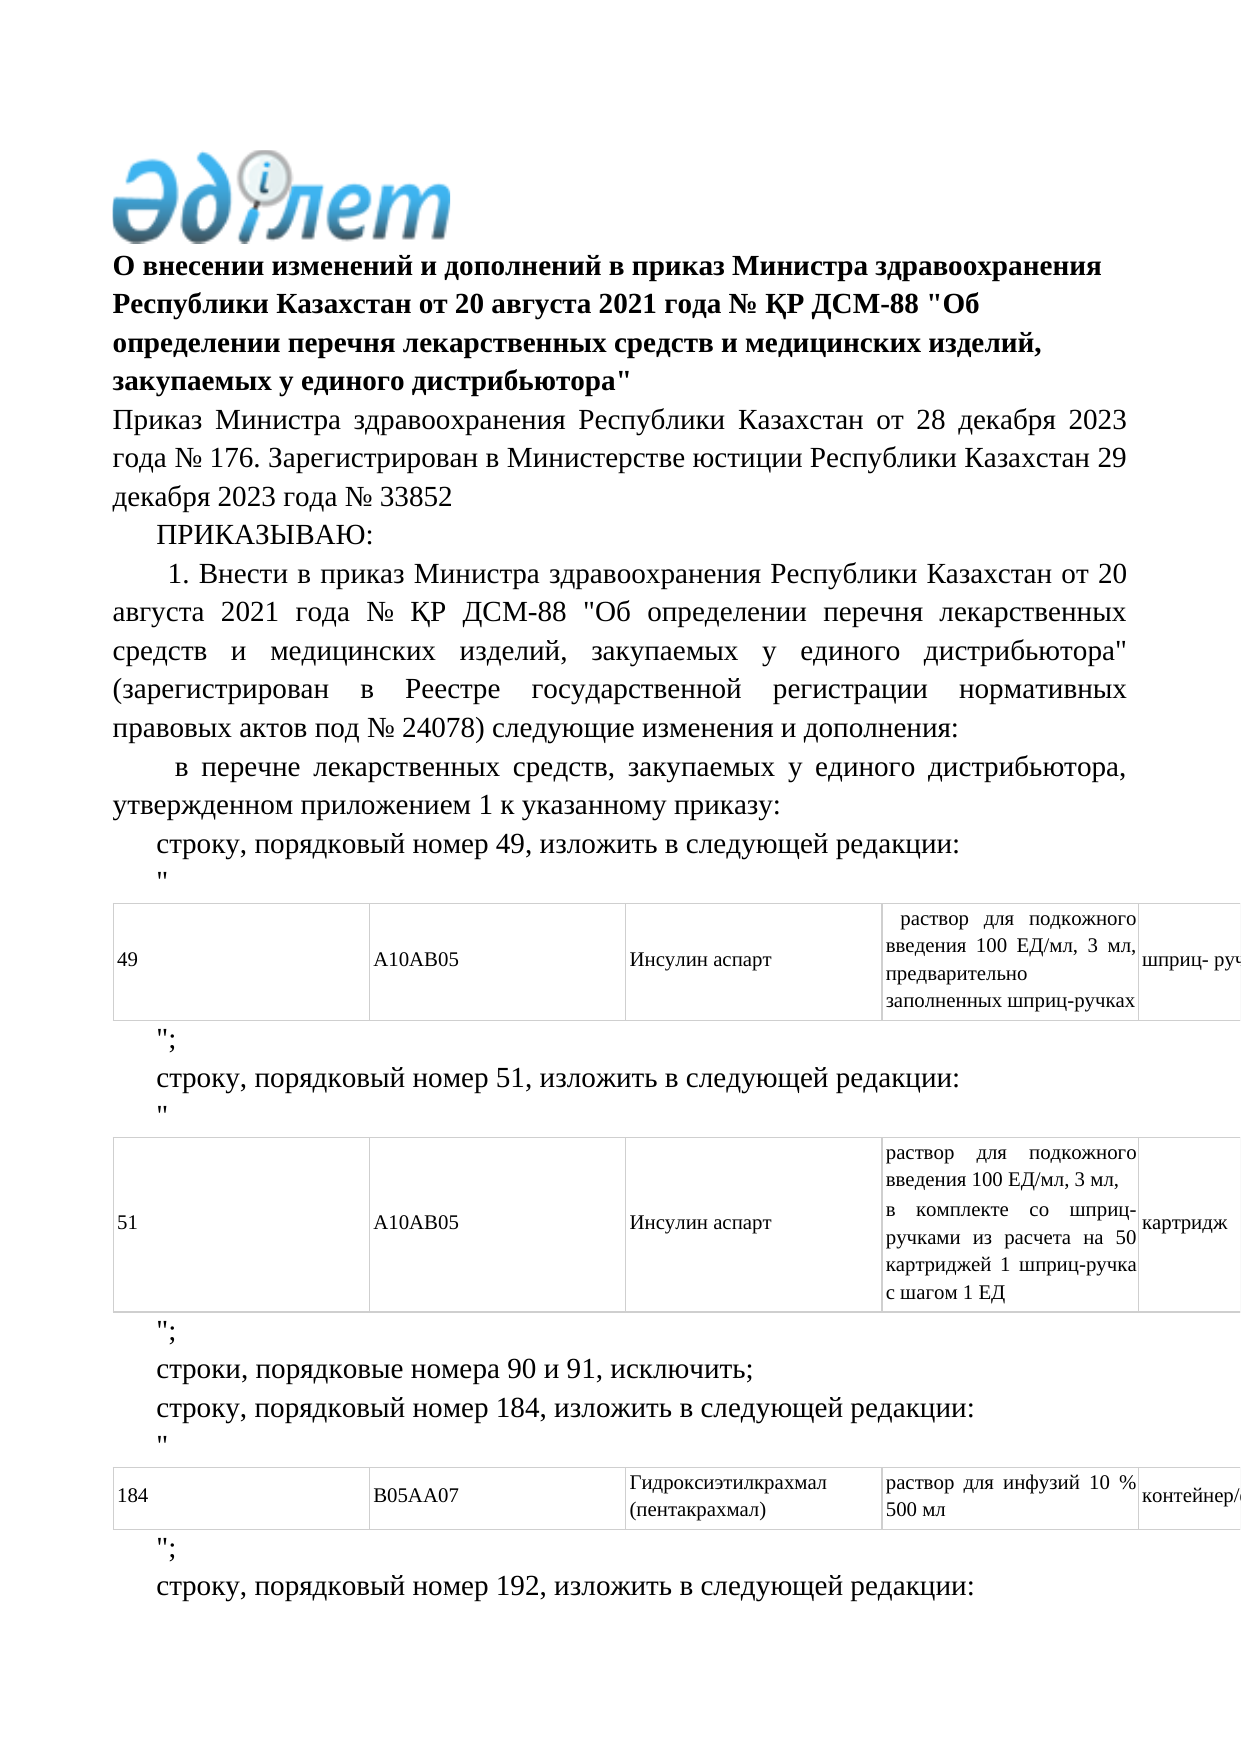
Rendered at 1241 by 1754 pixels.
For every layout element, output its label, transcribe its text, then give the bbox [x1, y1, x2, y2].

text в перечне лекарственных средств, закупаемых у единого дистрибьютора, утвержденном приложением 1 к указанному приказу: [112, 749, 1128, 821]
table_header A10AB05 [370, 1138, 625, 1311]
table_header раствор для подкожного введения 100 ЕД/мл, 3 мл, предварительно заполненных шприц-ручках [883, 904, 1138, 1020]
text " [112, 1428, 1128, 1462]
table_header 49 [114, 904, 369, 1020]
table_header шприц- ручка [1139, 904, 1240, 1020]
text строку, порядковый номер 184, изложить в следующей редакции: [112, 1390, 1128, 1423]
text строку, порядковый номер 49, изложить в следующей редакции: [112, 826, 1128, 859]
picture [112, 150, 451, 244]
text строки, порядковые номера 90 и 91, исключить; [112, 1351, 1128, 1385]
table_header раствор для инфузий 10 % 500 мл [883, 1468, 1138, 1529]
table_header Инсулин аспарт [626, 1138, 881, 1311]
table_header 184 [114, 1468, 369, 1529]
text О внесении изменений и дополнений в приказ Министра здравоохранения Республики Казахстан от 20 августа 2021 года № ҚР ДСМ-88 "Об определении перечня лекарственных средств и медицинских изделий, закупаемых у единого дистрибьютора" [112, 248, 1128, 397]
table_header A10AB05 [370, 904, 625, 1020]
text "; [112, 1021, 1128, 1055]
text ПРИКАЗЫВАЮ: [112, 517, 1128, 551]
table_header контейнер/флакон [1139, 1468, 1240, 1529]
text " [112, 864, 1128, 898]
text строку, порядковый номер 51, изложить в следующей редакции: [112, 1060, 1128, 1093]
text 1. Внести в приказ Министра здравоохранения Республики Казахстан от 20 августа 2021 года № ҚР ДСМ-88 "Об определении перечня лекарственных средств и медицинских изделий, закупаемых у единого дистрибьютора" (зарегистрирован в Реестре государственной регистрации нормативных правовых актов под № 24078) следующие изменения и дополнения: [112, 556, 1128, 744]
table_header B05AA07 [370, 1468, 625, 1529]
text "; [112, 1313, 1128, 1346]
table_header 51 [114, 1138, 369, 1311]
table_header Гидроксиэтилкрахмал (пентакрахмал) [626, 1468, 881, 1529]
table_header Инсулин аспарт [626, 904, 881, 1020]
text " [112, 1098, 1128, 1132]
text Приказ Министра здравоохранения Республики Казахстан от 28 декабря 2023 года № 176. Зарегистрирован в Министерстве юстиции Республики Казахстан 29 декабря 2023 года № 33852 [112, 402, 1128, 512]
table_header раствор для подкожного введения 100 ЕД/мл, 3 мл, в комплекте со шприц-ручками из расчета на 50 картриджей 1 шприц-ручка с шагом 1 ЕД [883, 1138, 1138, 1311]
table_header картридж [1139, 1138, 1240, 1311]
text строку, порядковый номер 192, изложить в следующей редакции: [112, 1568, 1128, 1602]
text "; [112, 1530, 1128, 1563]
